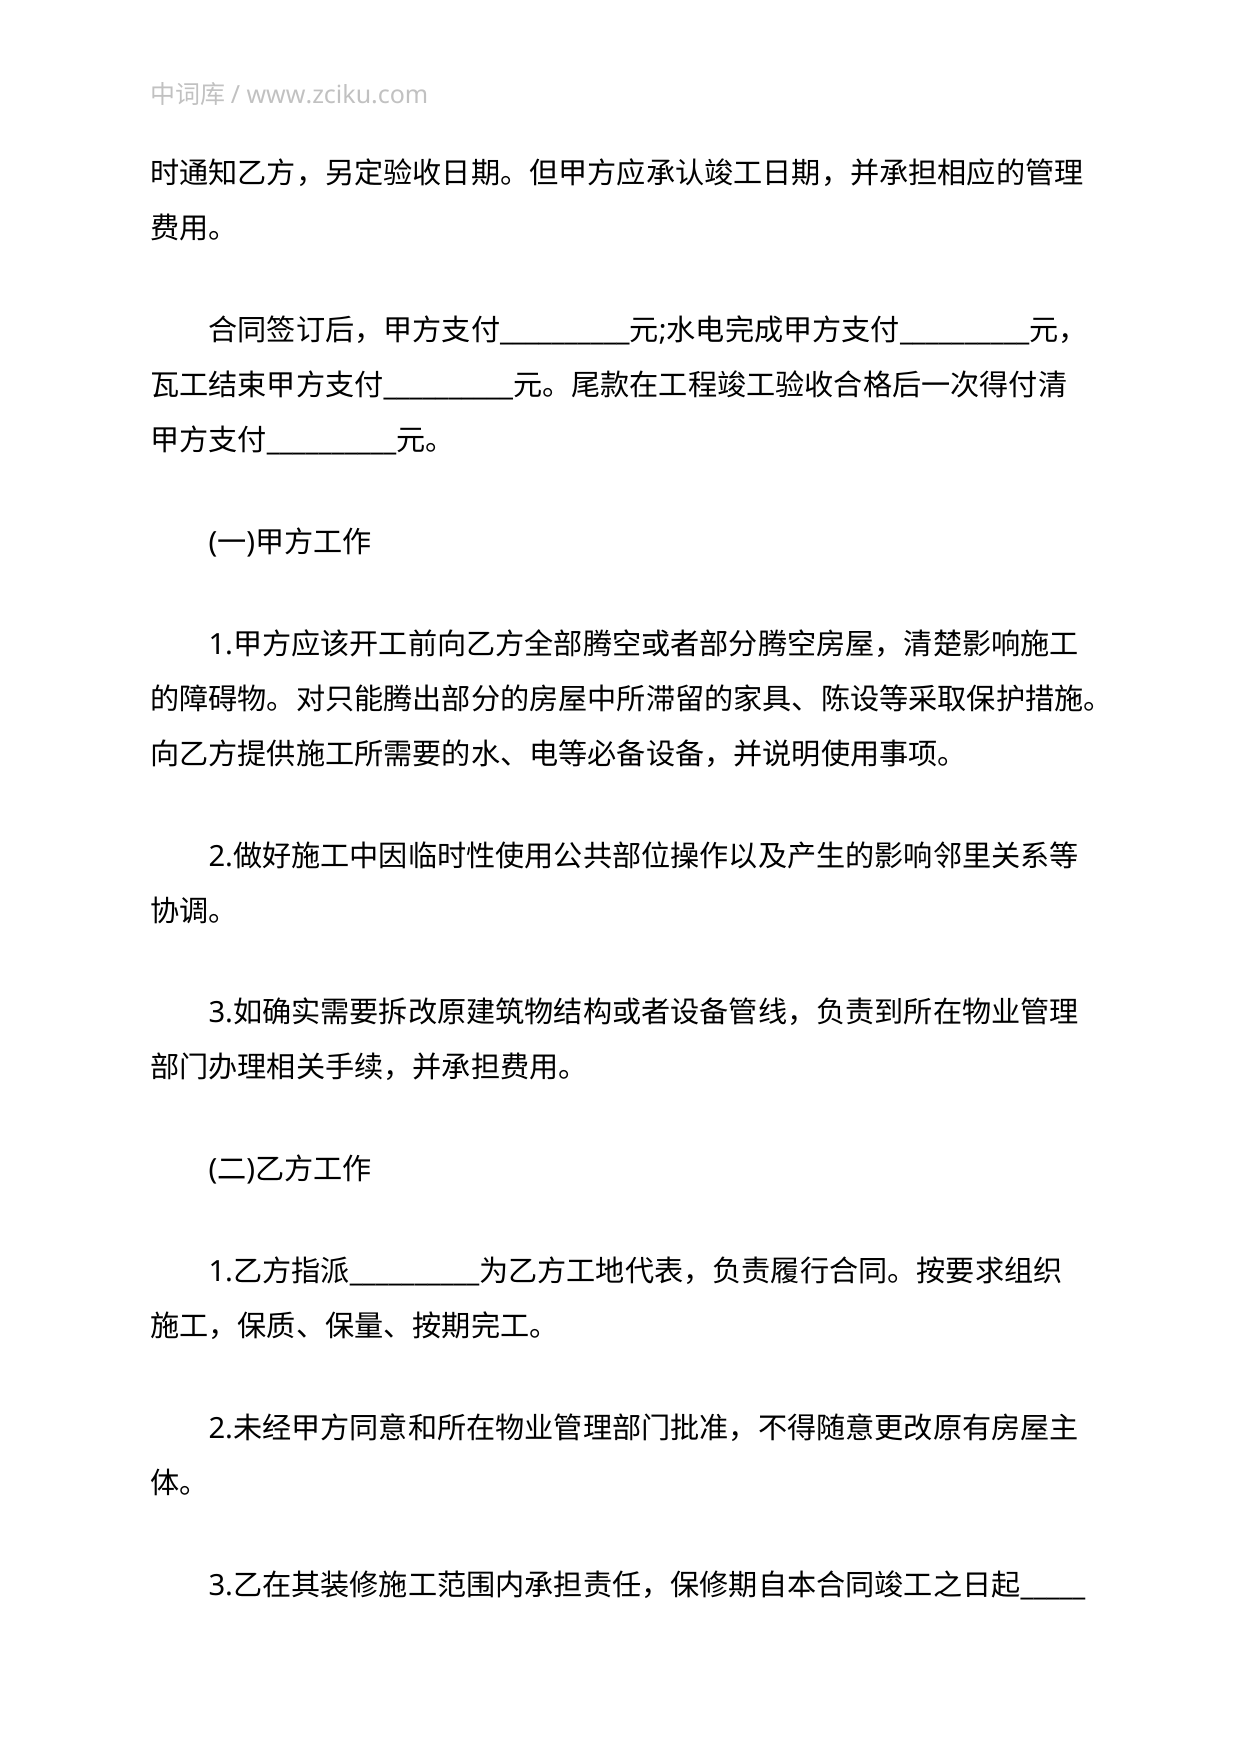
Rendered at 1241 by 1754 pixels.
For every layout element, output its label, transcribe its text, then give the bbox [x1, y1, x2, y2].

text 合同签订后，甲方支付__________元;水电完成甲方支付__________元，瓦工结束甲方支付__________元。尾款在工程竣工验收合格后一次得付清甲方支付__________元。 [150, 307, 1090, 459]
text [150, 1561, 1090, 1604]
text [150, 150, 1090, 247]
text (一)甲方工作 [150, 519, 1090, 561]
text 2.未经甲方同意和所在物业管理部门批准，不得随意更改原有房屋主体。 [150, 1404, 1090, 1502]
text (二)乙方工作 [150, 1146, 1090, 1188]
text 1.甲方应该开工前向乙方全部腾空或者部分腾空房屋，清楚影响施工的障碍物。对只能腾出部分的房屋中所滞留的家具、陈设等采取保护措施。向乙方提供施工所需要的水、电等必备设备，并说明使用事项。 [150, 621, 1090, 773]
text 3.如确实需要拆改原建筑物结构或者设备管线，负责到所在物业管理部门办理相关手续，并承担费用。 [150, 989, 1090, 1086]
text 1.乙方指派__________为乙方工地代表，负责履行合同。按要求组织施工，保质、保量、按期完工。 [150, 1248, 1090, 1345]
text 2.做好施工中因临时性使用公共部位操作以及产生的影响邻里关系等协调。 [150, 832, 1090, 929]
